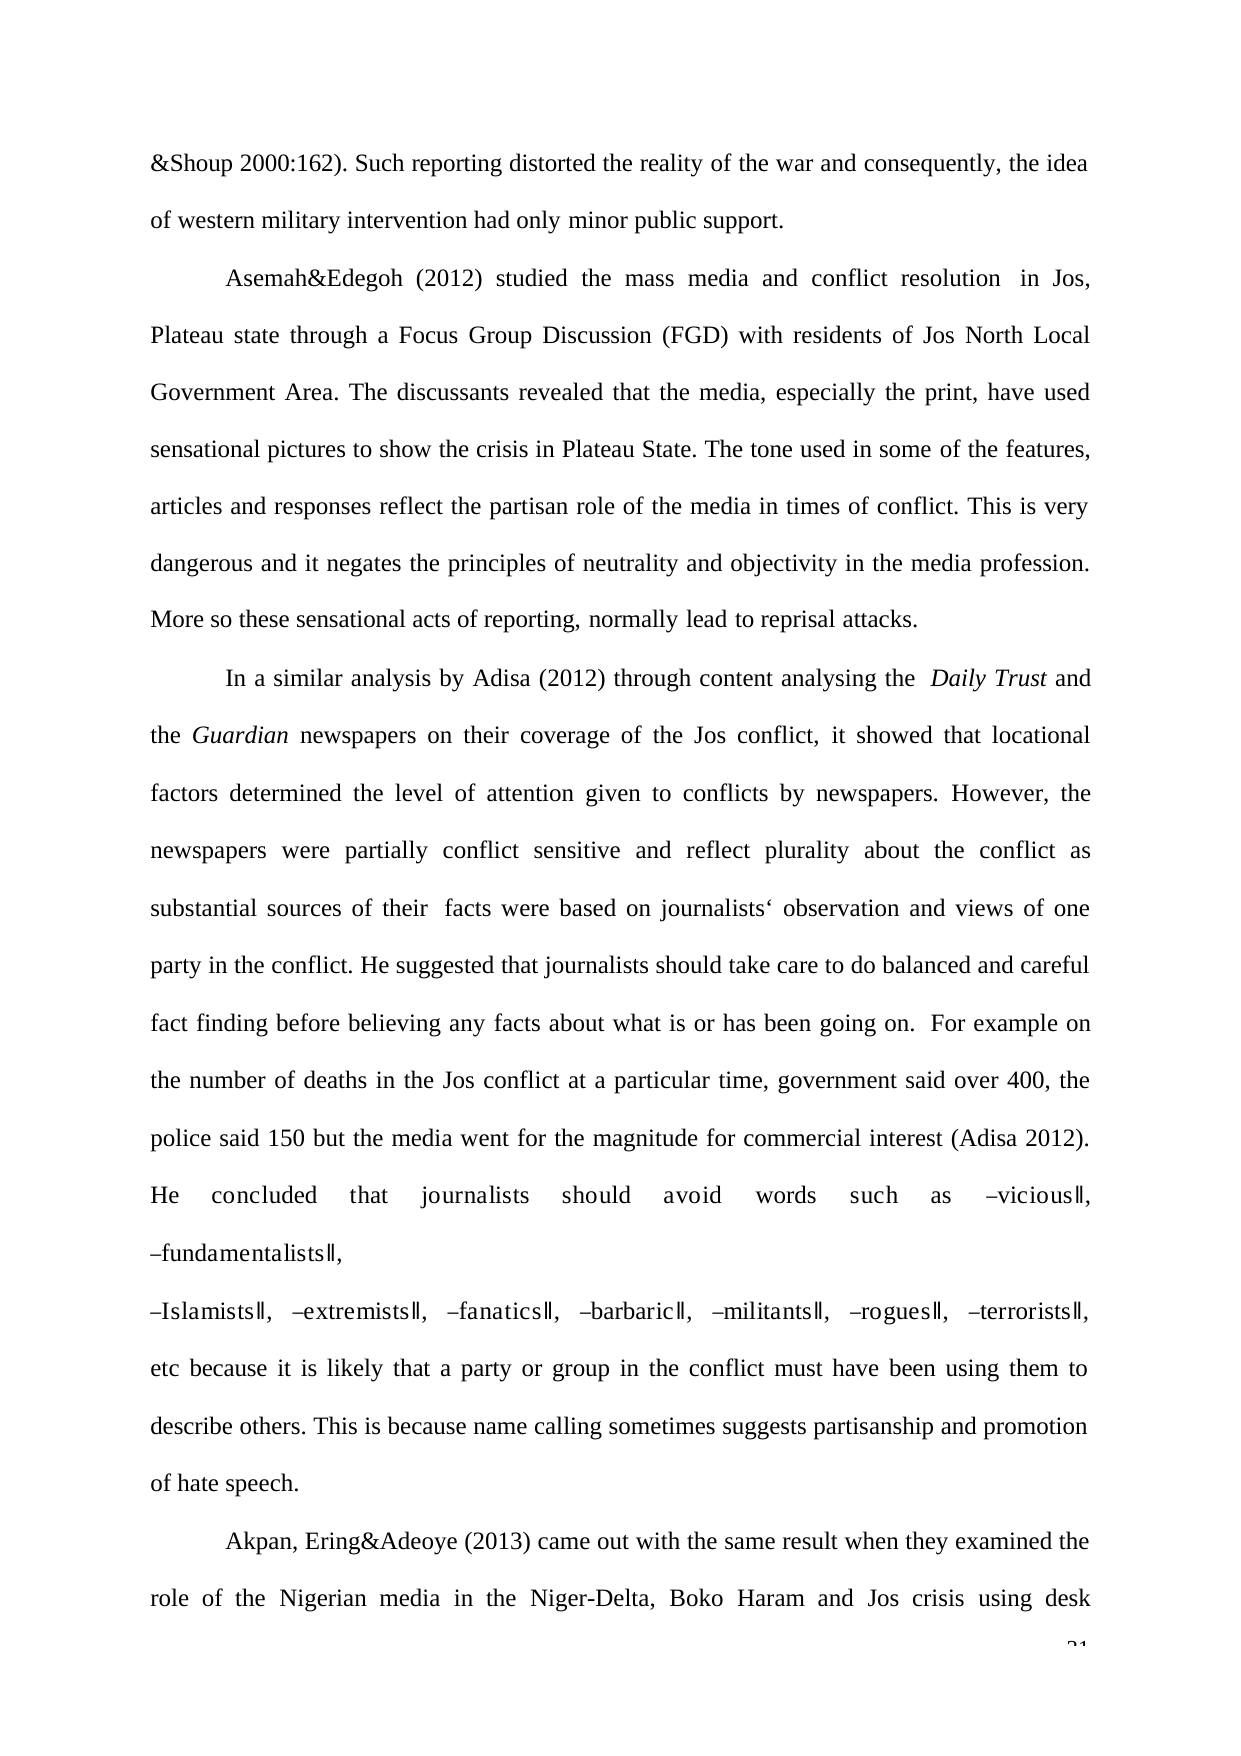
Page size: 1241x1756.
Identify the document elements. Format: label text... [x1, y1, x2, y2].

text In a similar analysis by Adisa (2012) through content analysing the Daily Trust and the Guardian newspapers on their coverage of the Jos conflict, it showed that locational factors determined the level of attention given to conflicts by newspapers. However, the newspapers were partially conflict sensitive and reflect plurality about the conflict as substantial sources of their facts were based on journalists‘ observation and views of one party in the conflict. He suggested that journalists should take care to do balanced and careful fact finding before believing any facts about what is or has been going on. For example on the number of deaths in the Jos conflict at a particular time, government said over 400, the police said 150 but the media went for the magnitude for commercial interest (Adisa 2012). He concluded that journalists should avoid words such as ―vicious‖, ―fundamentalists‖, [150, 663, 1091, 1267]
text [150, 1526, 1091, 1612]
text Asemah&Edegoh (2012) studied the mass media and conflict resolution in Jos, Plateau state through a Focus Group Discussion (FGD) with residents of Jos North Local Government Area. The discussants revealed that the media, especially the print, have used sensational pictures to show the crisis in Plateau State. The tone used in some of the features, articles and responses reflect the partisan role of the media in times of conflict. This is very dangerous and it negates the principles of neutrality and objectivity in the media profession. More so these sensational acts of reporting, normally lead to reprisal attacks. [150, 263, 1091, 633]
text &Shoup 2000:162). Such reporting distorted the reality of the war and consequently, the idea of western military intervention had only minor public support. [150, 148, 1088, 234]
text ―Islamists‖, ―extremists‖, ―fanatics‖, ―barbaric‖, ―militants‖, ―rogues‖, ―terrorists‖, etc because it is likely that a party or group in the conflict must have been using them to describe others. This is because name calling sometimes suggests partisanship and promotion of hate speech. [150, 1296, 1089, 1497]
